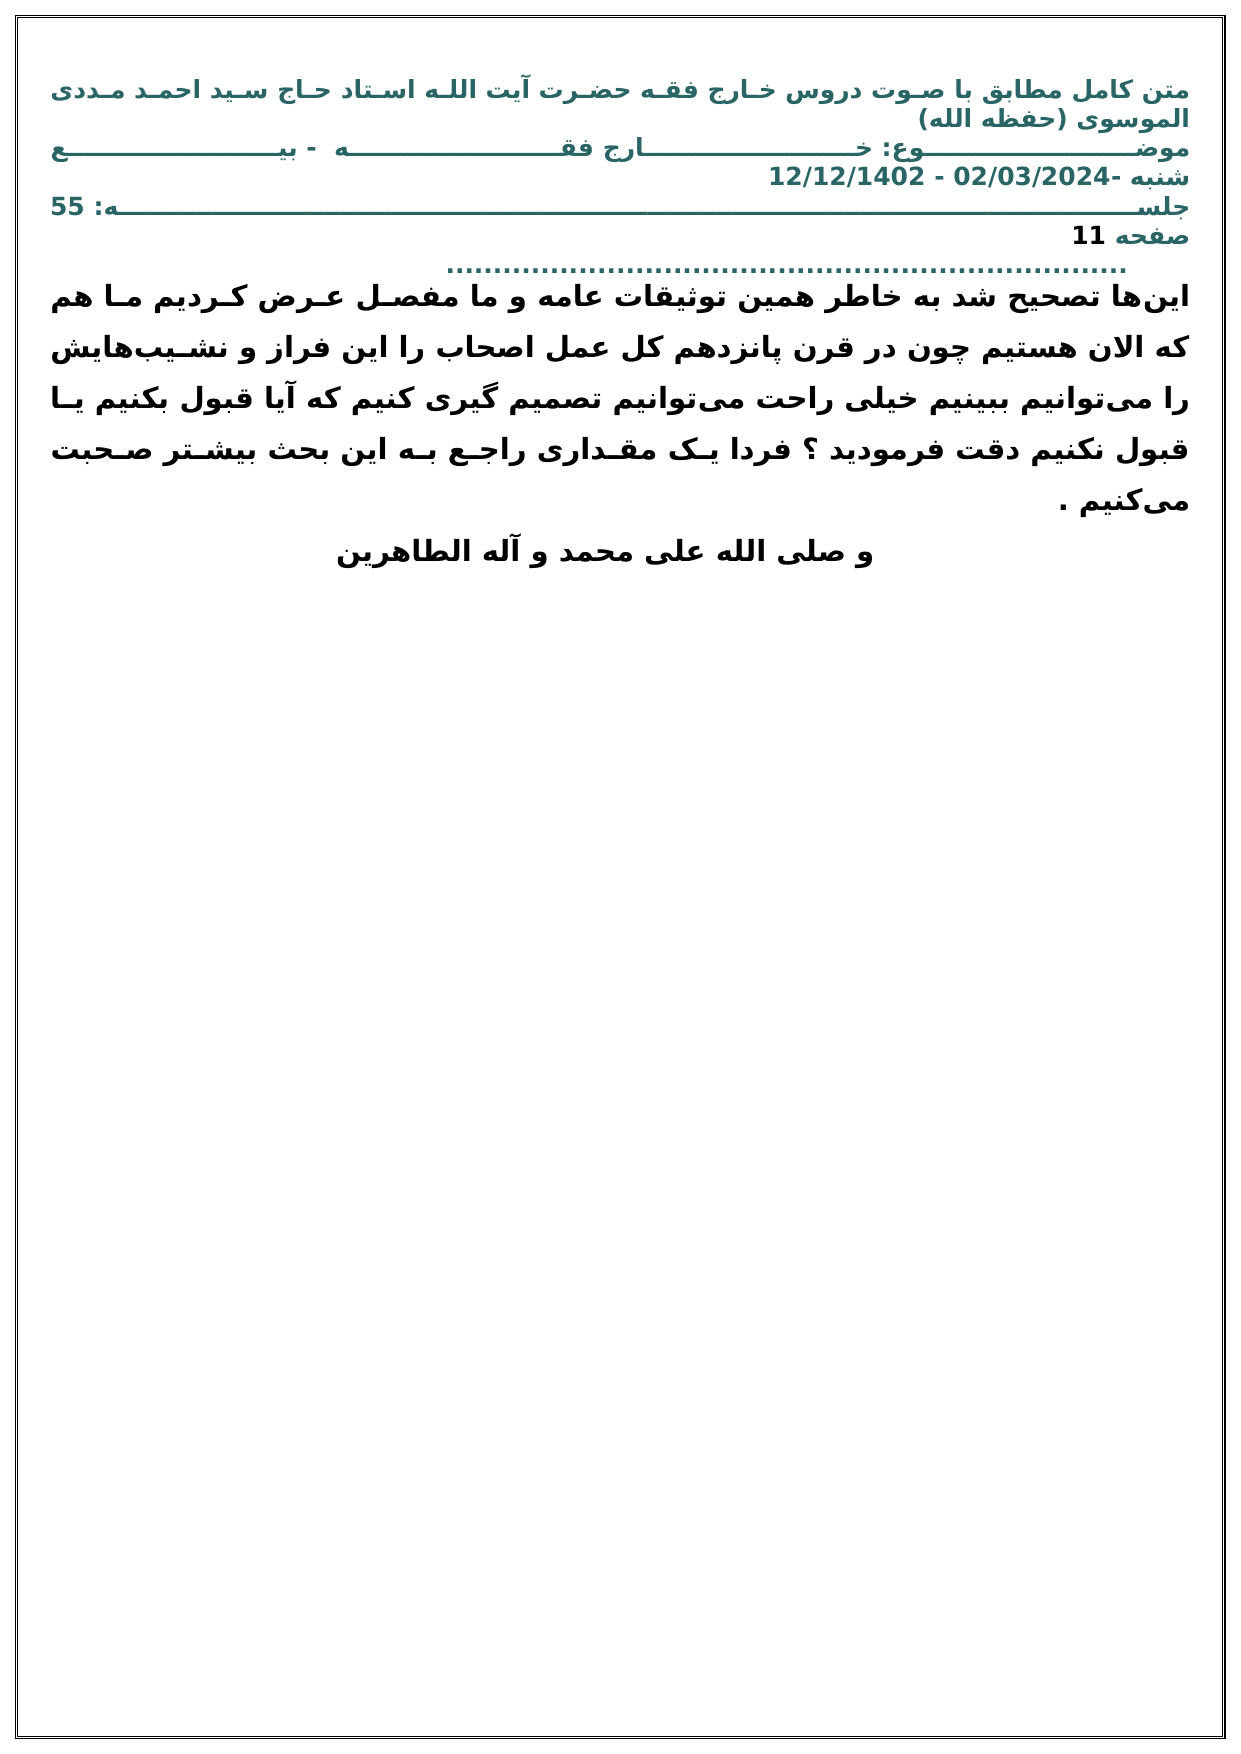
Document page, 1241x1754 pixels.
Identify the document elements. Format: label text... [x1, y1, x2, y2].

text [50, 279, 1190, 517]
text و صلی الله علی محمد و آله الطاهرین [50, 534, 1190, 568]
